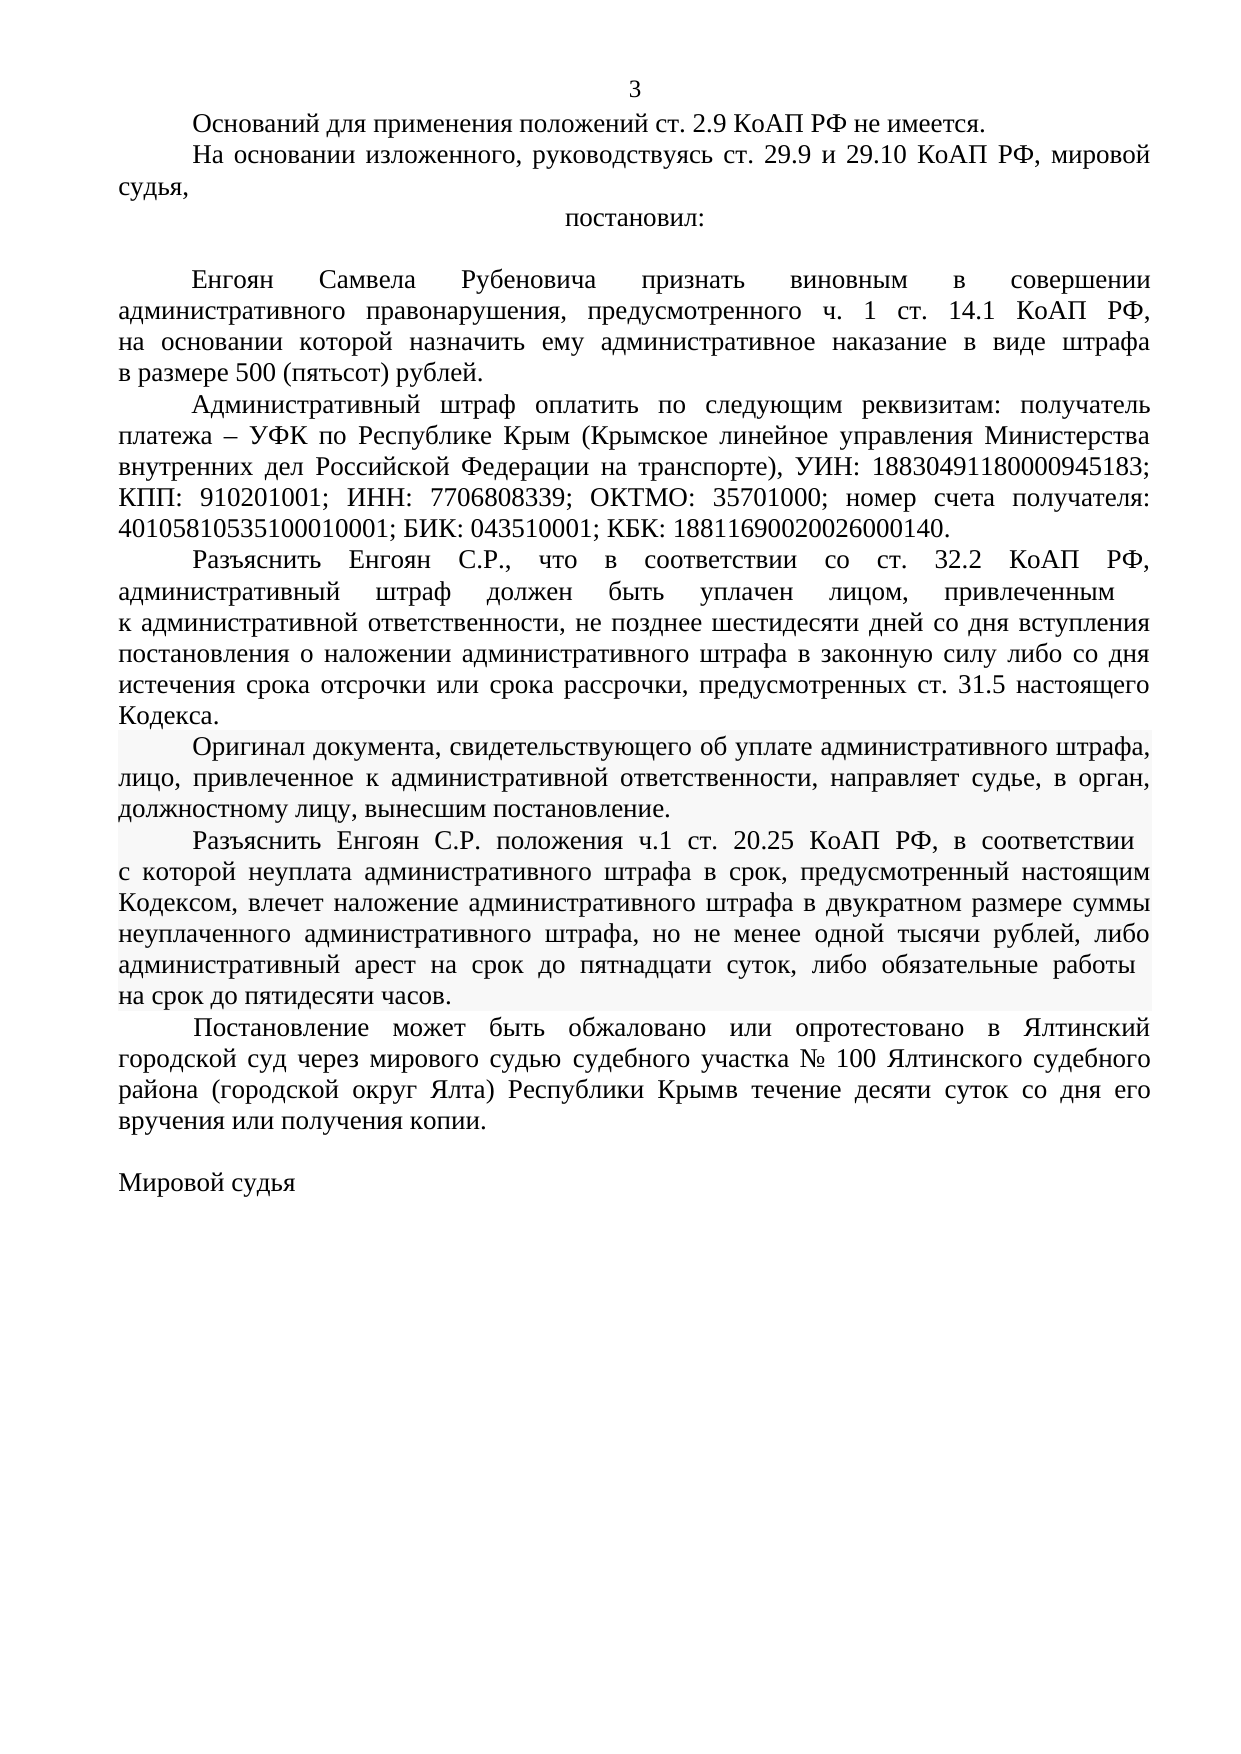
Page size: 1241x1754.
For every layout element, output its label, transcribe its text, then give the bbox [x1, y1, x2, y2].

text Оснований для применения положений ст. 2.9 КоАП РФ не имеется. [118, 107, 1152, 138]
text Разъяснить Енгоян С.Р., что в соответствии со ст. 32.2 КоАП РФ, административный штраф должен быть уплачен лицом, привлеченным к административной ответственности, не позднее шестидесяти дней со дня вступления постановления о наложении административного штрафа в законную силу либо со дня истечения срока отсрочки или срока рассрочки, предусмотренных ст. 31.5 настоящего Кодекса. [118, 543, 1152, 730]
text Мировой судья [118, 1166, 1152, 1197]
text Оригинал документа, свидетельствующего об уплате административного штрафа, лицо, привлеченное к административной ответственности, направляет судье, в орган, должностному лицу, вынесшим постановление. [118, 730, 1152, 824]
text На основании изложенного, руководствуясь ст. 29.9 и 29.10 КоАП РФ, мировой судья, [118, 138, 1152, 201]
text Разъяснить Енгоян С.Р. положения ч.1 ст. 20.25 КоАП РФ, в соответствии с которой неуплата административного штрафа в срок, предусмотренный настоящим Кодексом, влечет наложение административного штрафа в двукратном размере суммы неуплаченного административного штрафа, но не менее одной тысячи рублей, либо административный арест на срок до пятнадцати суток, либо обязательные работы на срок до пятидесяти часов. [118, 824, 1152, 1011]
text Административный штраф оплатить по следующим реквизитам: получатель платежа – УФК по Республике Крым (Крымское линейное управления Министерства внутренних дел Российской Федерации на транспорте), УИН: 18830491180000945183; КПП: 910201001; ИНН: 7706808339; ОКТМО: 35701000; номер счета получателя: 40105810535100010001; БИК: 043510001; КБК: 18811690020026000140. [118, 388, 1152, 543]
text Постановление может быть обжаловано или опротестовано в Ялтинский городской суд через мирового судью судебного участка № 100 Ялтинского судебного района (городской округ Ялта) Республики Крымв течение десяти суток со дня его вручения или получения копии. [118, 1011, 1152, 1135]
text Енгоян Самвела Рубеновича признать виновным в совершении административного правонарушения, предусмотренного ч. 1 ст. 14.1 КоАП РФ, на основании которой назначить ему административное наказание в виде штрафа в размере 500 (пятьсот) рублей. [118, 263, 1152, 388]
text постановил: [118, 201, 1152, 232]
